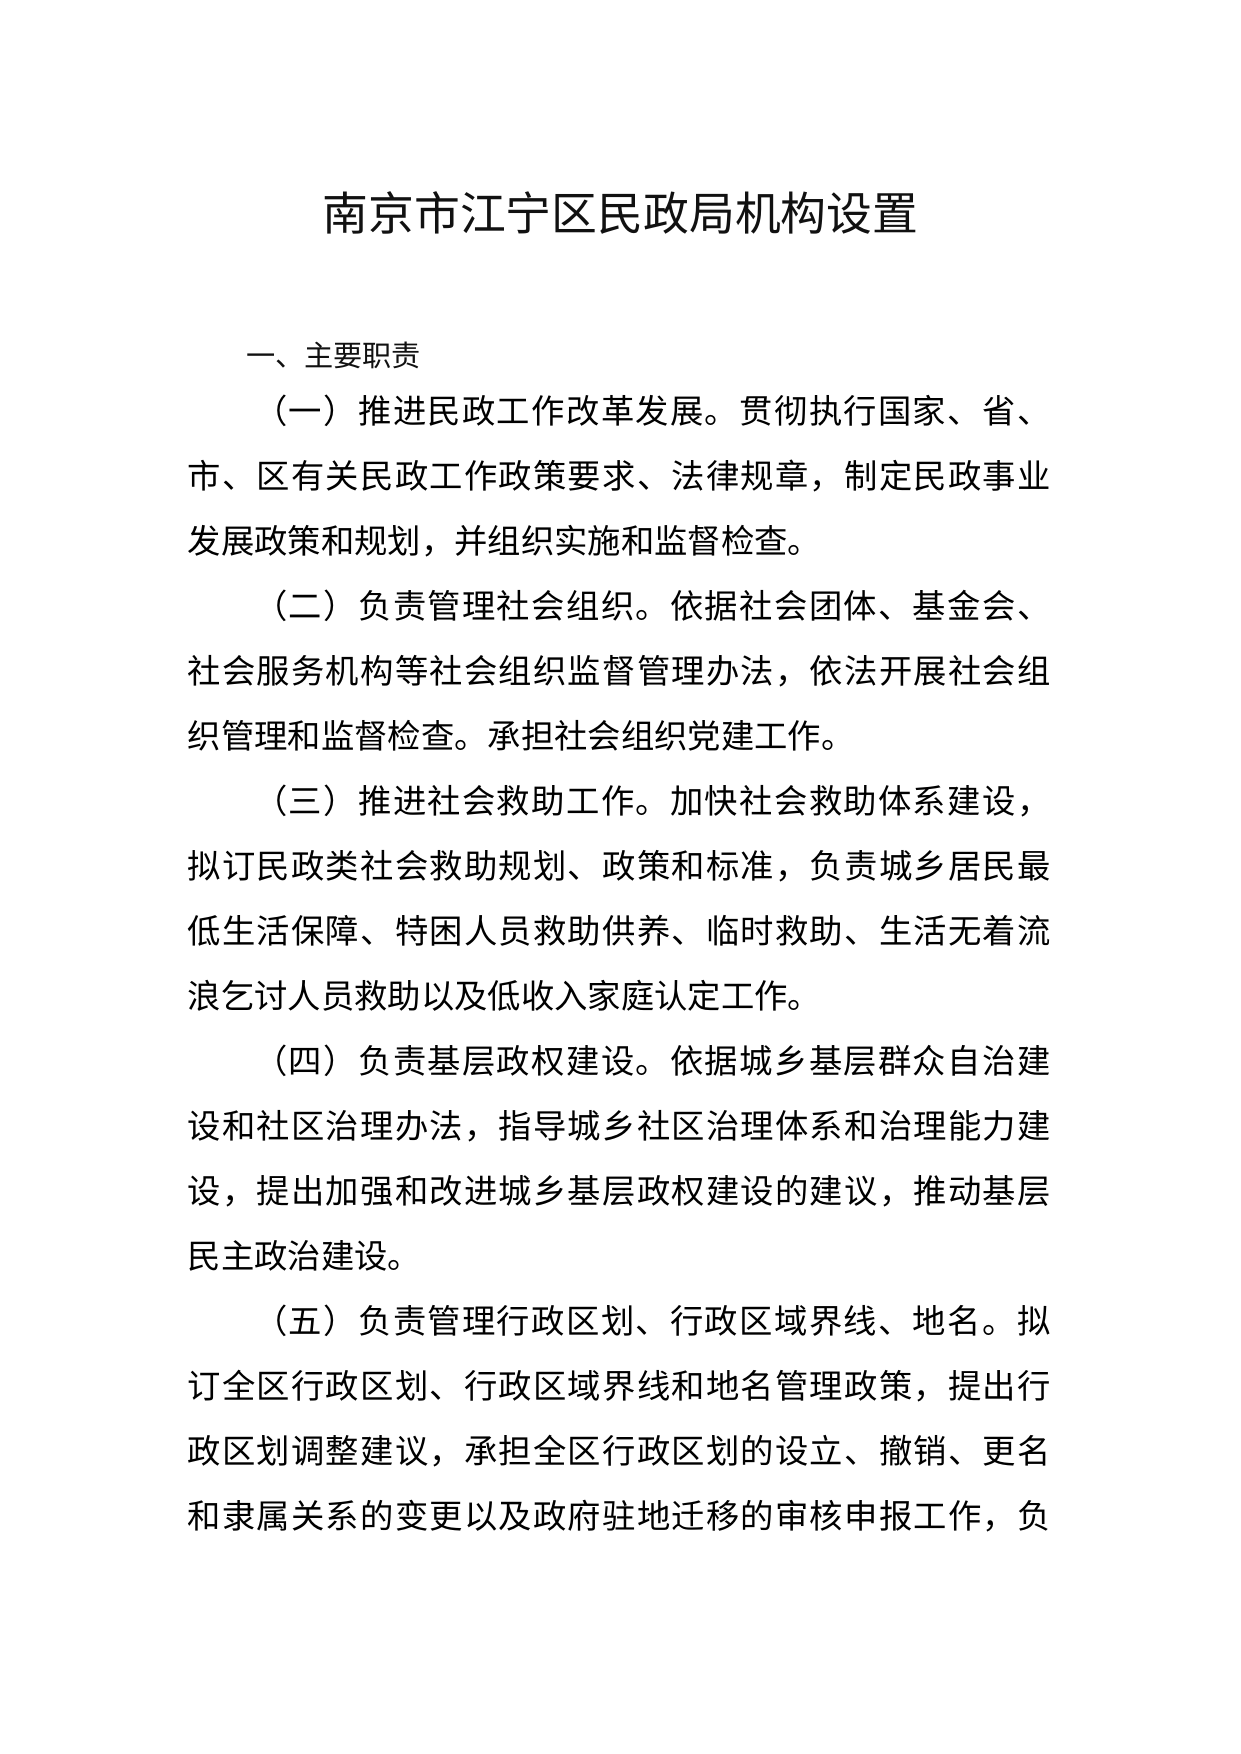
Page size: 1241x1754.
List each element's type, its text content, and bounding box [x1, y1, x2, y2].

text （三）推进社会救助工作。加快社会救助体系建设，拟订民政类社会救助规划、政策和标准，负责城乡居民最低生活保障、特困人员救助供养、临时救助、生活无着流浪乞讨人员救助以及低收入家庭认定工作。 [187, 767, 1053, 1027]
text 南京市江宁区民政局机构设置 [187, 162, 1053, 259]
text （四）负责基层政权建设。依据城乡基层群众自治建设和社区治理办法，指导城乡社区治理体系和治理能力建设，提出加强和改进城乡基层政权建设的建议，推动基层民主政治建设。 [187, 1027, 1053, 1287]
text （一）推进民政工作改革发展。贯彻执行国家、省、市、区有关民政工作政策要求、法律规章，制定民政事业发展政策和规划，并组织实施和监督检查。 [187, 377, 1053, 572]
text 一、主要职责 [187, 324, 1053, 377]
text （二）负责管理社会组织。依据社会团体、基金会、社会服务机构等社会组织监督管理办法，依法开展社会组织管理和监督检查。承担社会组织党建工作。 [187, 572, 1053, 767]
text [187, 1287, 1053, 1547]
